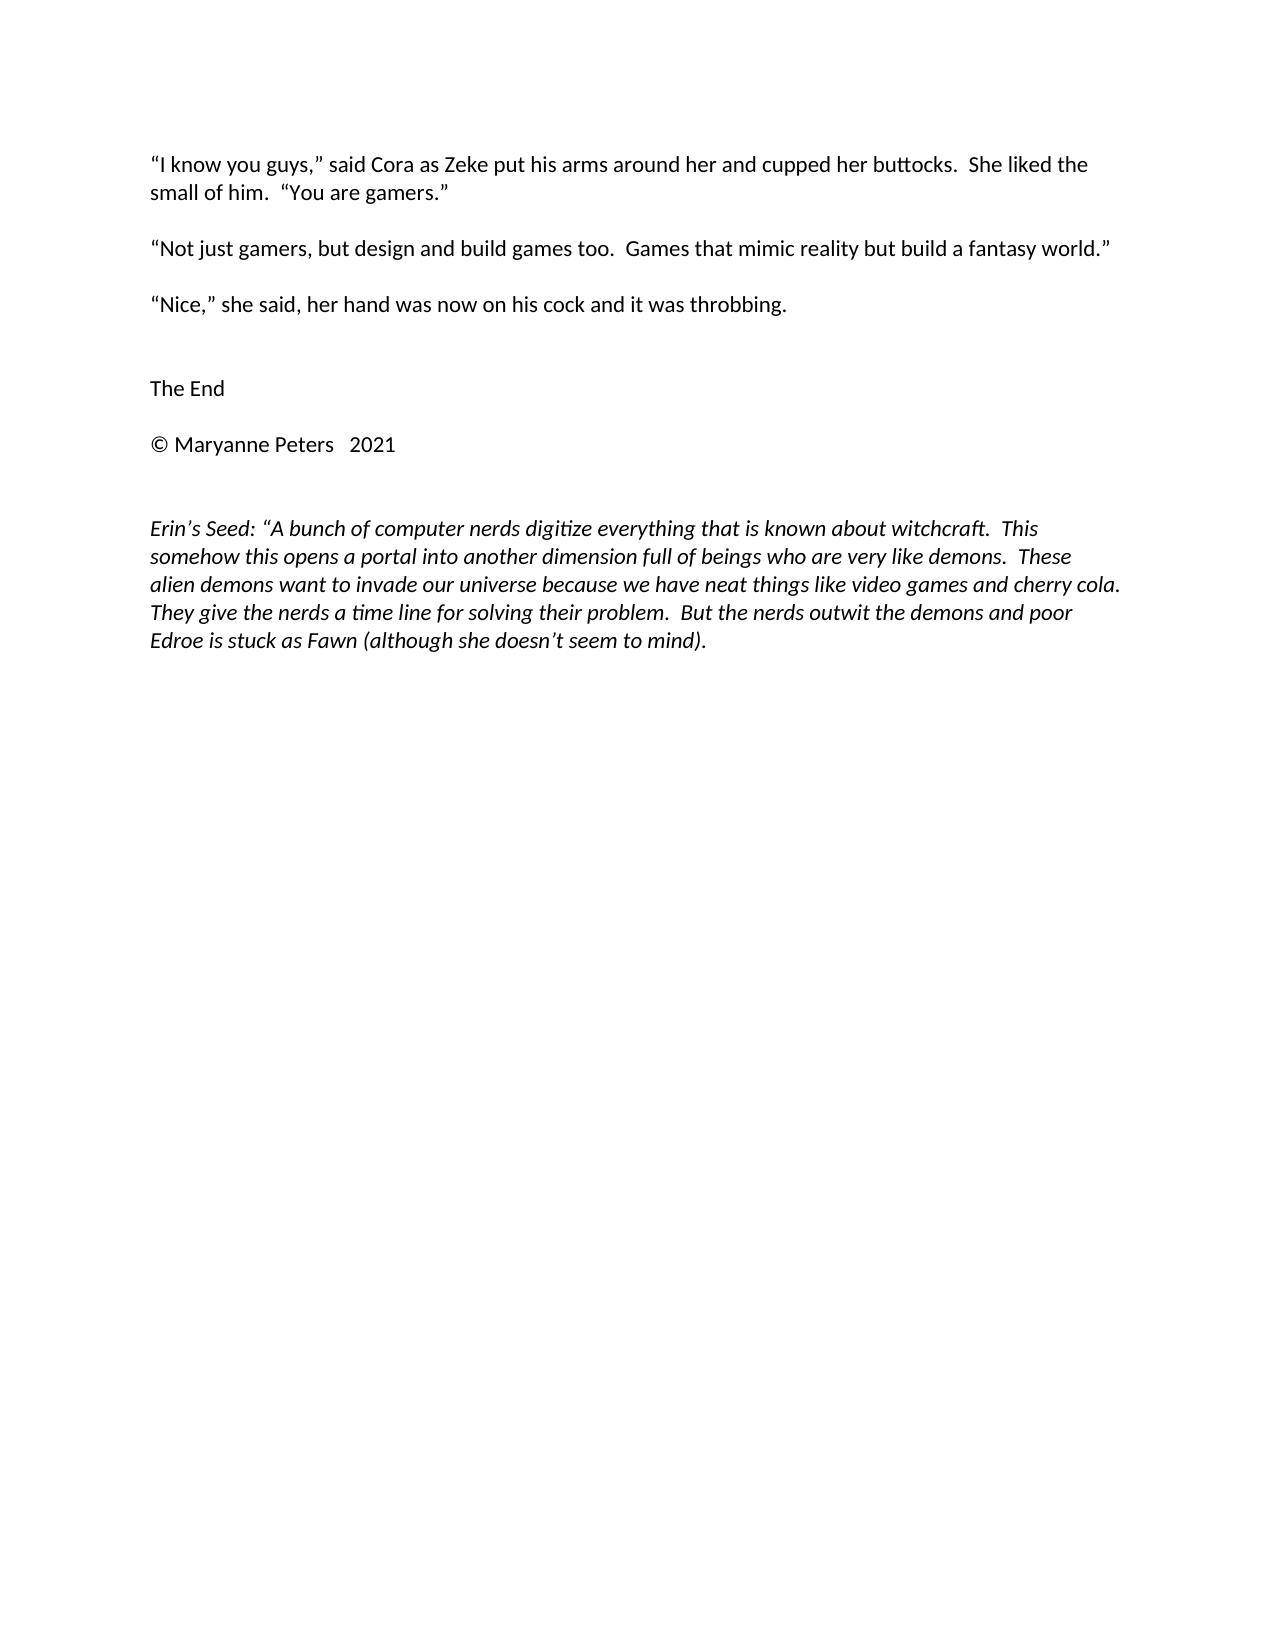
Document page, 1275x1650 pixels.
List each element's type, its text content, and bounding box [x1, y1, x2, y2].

text © Maryanne Peters 2021 [150, 430, 1125, 458]
text The End [150, 374, 1125, 402]
text “Not just gamers, but design and build games too. Games that mimic reality but build a fantasy world.” [150, 234, 1125, 262]
text “Nice,” she said, her hand was now on his cock and it was throbbing. [150, 290, 1125, 318]
text “I know you guys,” said Cora as Zeke put his arms around her and cupped her buttocks. She liked the small of him. “You are gamers.” [150, 150, 1125, 206]
text Erin’s Seed: “A bunch of computer nerds digitize everything that is known about witchcraft. This somehow this opens a portal into another dimension full of beings who are very like demons. These alien demons want to invade our universe because we have neat things like video games and cherry cola. They give the nerds a time line for solving their problem. But the nerds outwit the demons and poor Edroe is stuck as Fawn (although she doesn’t seem to mind). [150, 514, 1125, 654]
